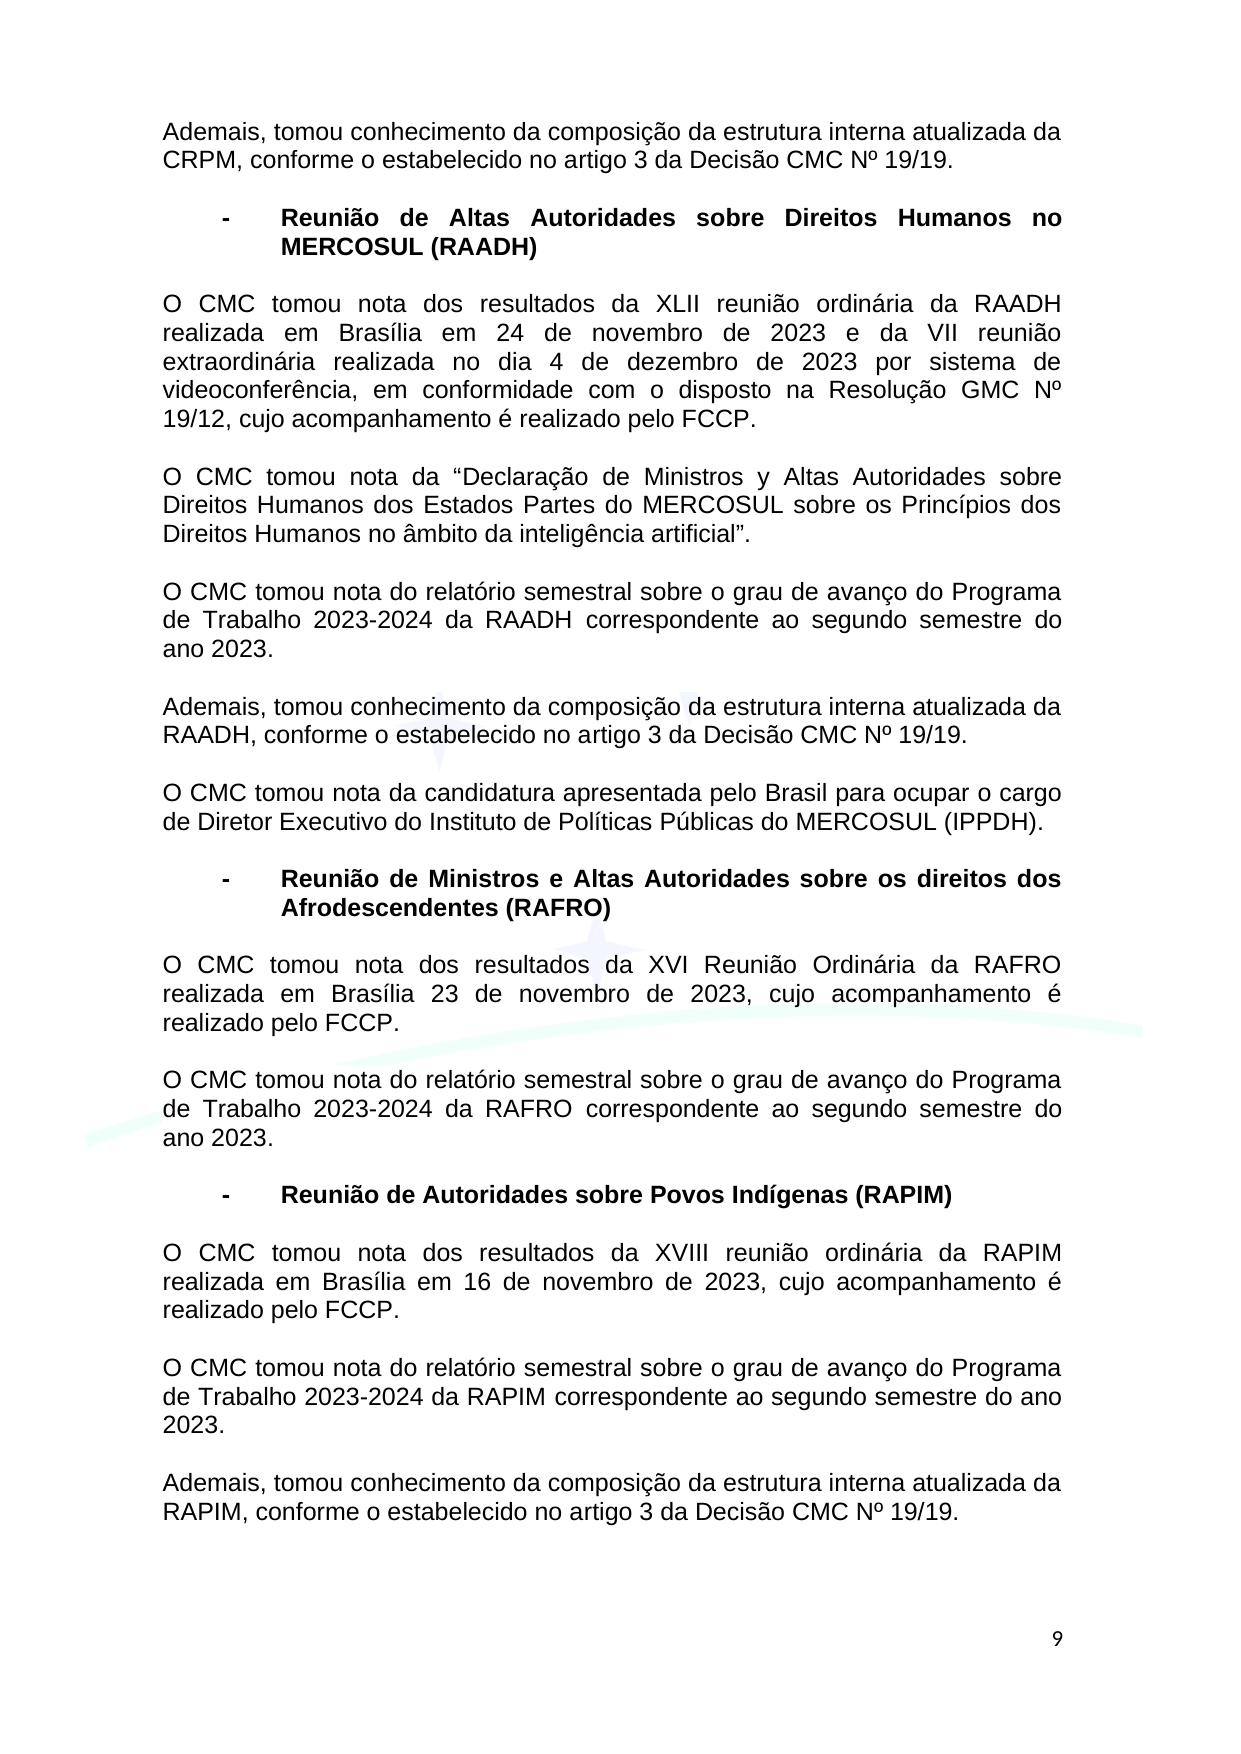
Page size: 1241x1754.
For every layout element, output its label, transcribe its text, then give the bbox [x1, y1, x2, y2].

list Reunião de Ministros e Altas Autoridades sobre os direitos dos Afrodescendentes (RAFRO) [222, 864, 1063, 922]
text O CMC tomou nota dos resultados da XVIII reunião ordinária da RAPIM realizada em Brasília em 16 de novembro de 2023, cujo acompanhamento é realizado pelo FCCP. [162, 1238, 1063, 1324]
text Ademais, tomou conhecimento da composição da estrutura interna atualizada da RAADH, conforme o estabelecido no artigo 3 da Decisão CMC Nº 19/19. [162, 692, 1063, 749]
text O CMC tomou nota da candidatura apresentada pelo Brasil para ocupar o cargo de Diretor Executivo do Instituto de Políticas Públicas do MERCOSUL (IPPDH). [162, 778, 1063, 835]
text Ademais, tomou conhecimento da composição da estrutura interna atualizada da RAPIM, conforme o estabelecido no artigo 3 da Decisão CMC Nº 19/19. [162, 1468, 1063, 1525]
text O CMC tomou nota do relatório semestral sobre o grau de avanço do Programa de Trabalho 2023-2024 da RAPIM correspondente ao segundo semestre do ano 2023. [162, 1353, 1063, 1439]
text O CMC tomou nota da “Declaração de Ministros y Altas Autoridades sobre Direitos Humanos dos Estados Partes do MERCOSUL sobre os Princípios dos Direitos Humanos no âmbito da inteligência artificial”. [162, 462, 1063, 548]
text O CMC tomou nota do relatório semestral sobre o grau de avanço do Programa de Trabalho 2023-2024 da RAFRO correspondente ao segundo semestre do ano 2023. [162, 1065, 1063, 1152]
text Ademais, tomou conhecimento da composição da estrutura interna atualizada da CRPM, conforme o estabelecido no artigo 3 da Decisão CMC Nº 19/19. [162, 117, 1063, 174]
text O CMC tomou nota dos resultados da XLII reunião ordinária da RAADH realizada em Brasília em 24 de novembro de 2023 e da VII reunião extraordinária realizada no dia 4 de dezembro de 2023 por sistema de videoconferência, em conformidade com o disposto na Resolução GMC Nº 19/12, cujo acompanhamento é realizado pelo FCCP. [162, 289, 1063, 433]
text O CMC tomou nota dos resultados da XVI Reunião Ordinária da RAFRO realizada em Brasília 23 de novembro de 2023, cujo acompanhamento é realizado pelo FCCP. [162, 950, 1063, 1037]
list Reunião de Altas Autoridades sobre Direitos Humanos no MERCOSUL (RAADH) [222, 203, 1063, 260]
text O CMC tomou nota do relatório semestral sobre o grau de avanço do Programa de Trabalho 2023-2024 da RAADH correspondente ao segundo semestre do ano 2023. [162, 577, 1063, 663]
list Reunião de Autoridades sobre Povos Indígenas (RAPIM) [222, 1180, 1063, 1209]
